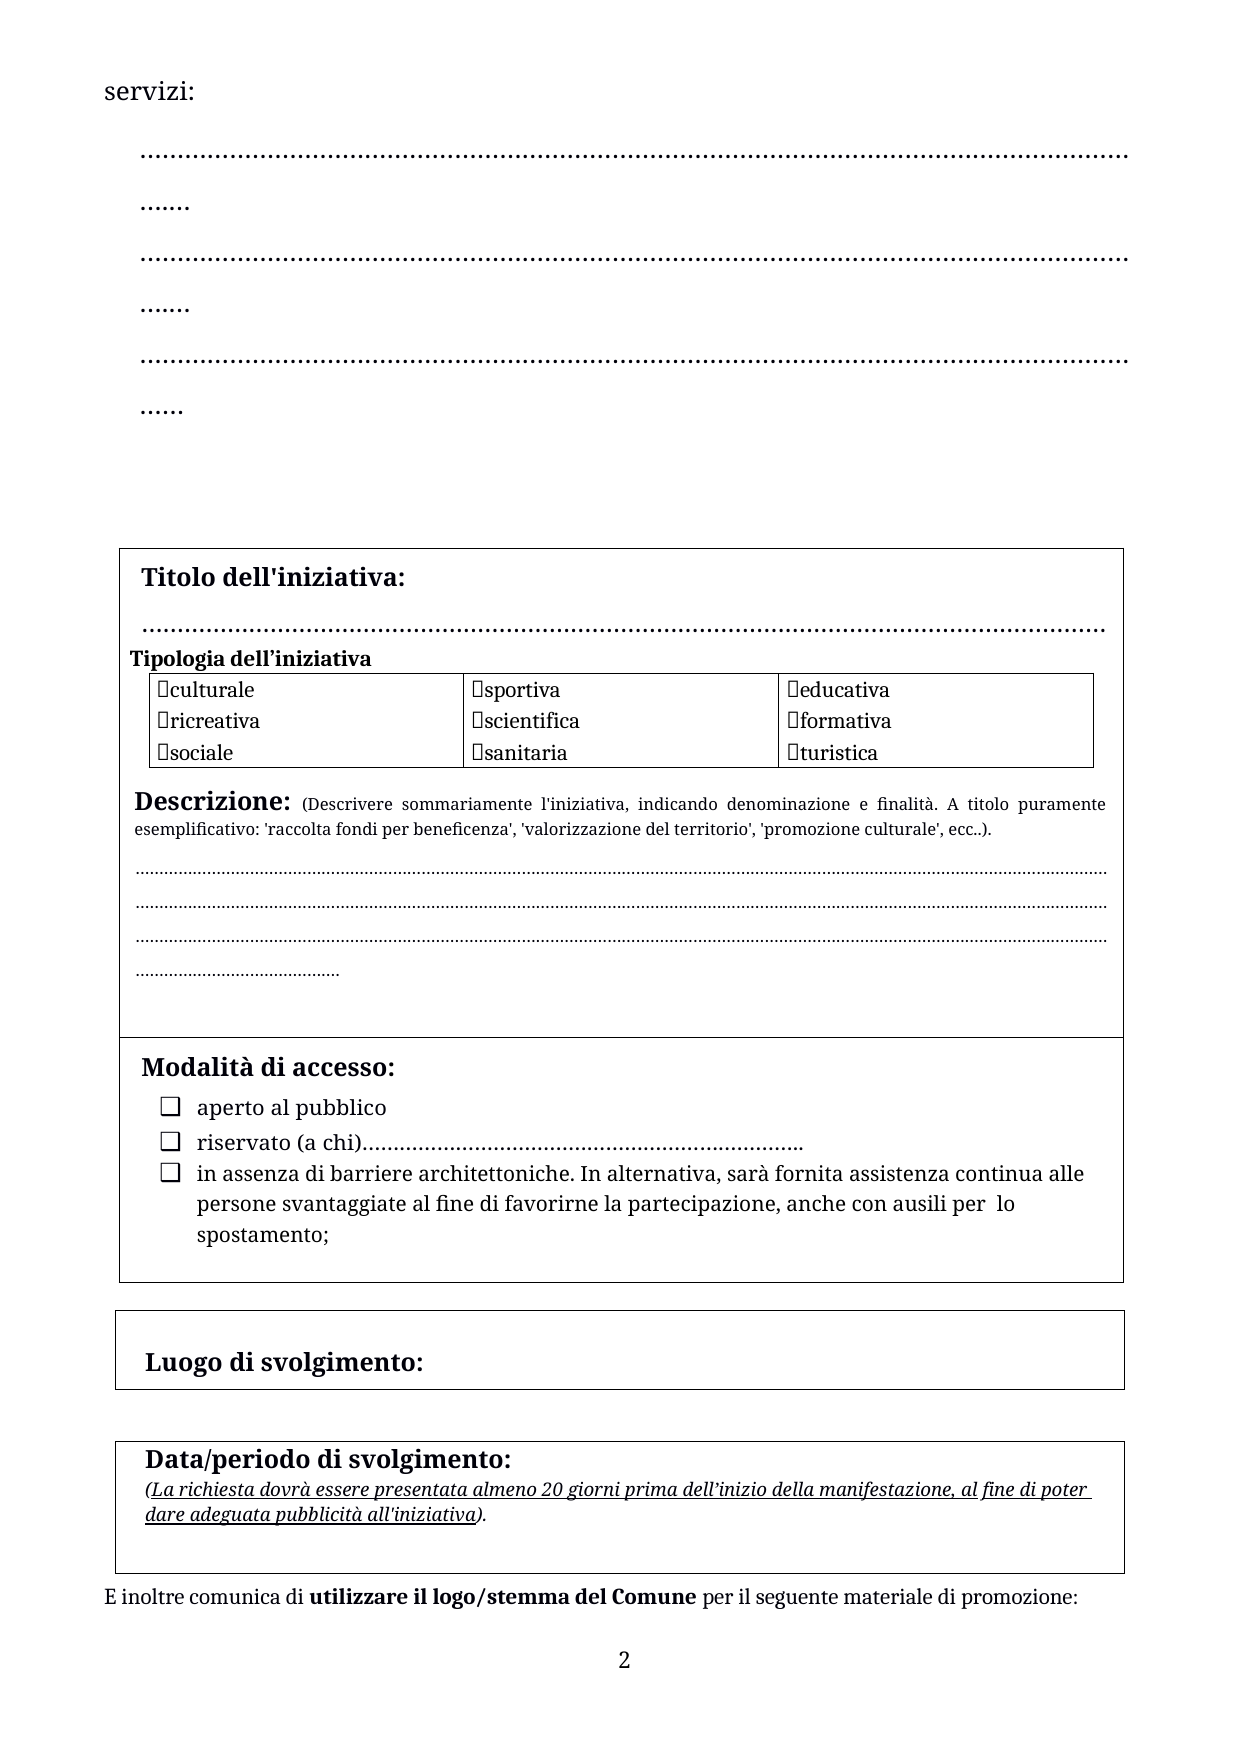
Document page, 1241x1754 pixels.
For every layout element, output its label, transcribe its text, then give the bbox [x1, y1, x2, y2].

text ……………………………………………………………………………………………………………………….… [139, 132, 1144, 217]
table_header Titolo dell'iniziativa: ……………………………………………………………………………………………………………………… [120, 549, 1123, 646]
table_cell Tipologia dell’iniziativa Descrizione: (Descrivere sommariamente l'iniziativa, indicando denominazione e finalità. A titolo puramente esemplificativo: 'raccolta fondi per beneficenza', 'valorizzazione del territorio', 'promozione culturale', ecc..). ……………………………………………………………………………………………………………………………………………………………………………………………………………………………………………………………………………………………………………………………………………………………………………………………………………………………………………………………………………………………………………………………………………………………………………………………………. [120, 646, 1123, 1037]
text ……………………………………………………………………………………………………………………….… [139, 234, 1144, 319]
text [104, 74, 1092, 108]
text E inoltre comunica di utilizzare il logo/stemma del Comune per il seguente materiale di promozione: [104, 1451, 1144, 1610]
table_cell Modalità di accesso: aperto al pubblico riservato (a chi)…………………………………………………………….. in assenza di barriere architettoniche. In alternativa, sarà fornita assistenza continua alle persone svantaggiate al fine di favorirne la partecipazione, anche con ausili per lo spostamento; [120, 1038, 1123, 1282]
text ………………………………………………………………………………………………………………………… [139, 336, 1144, 421]
